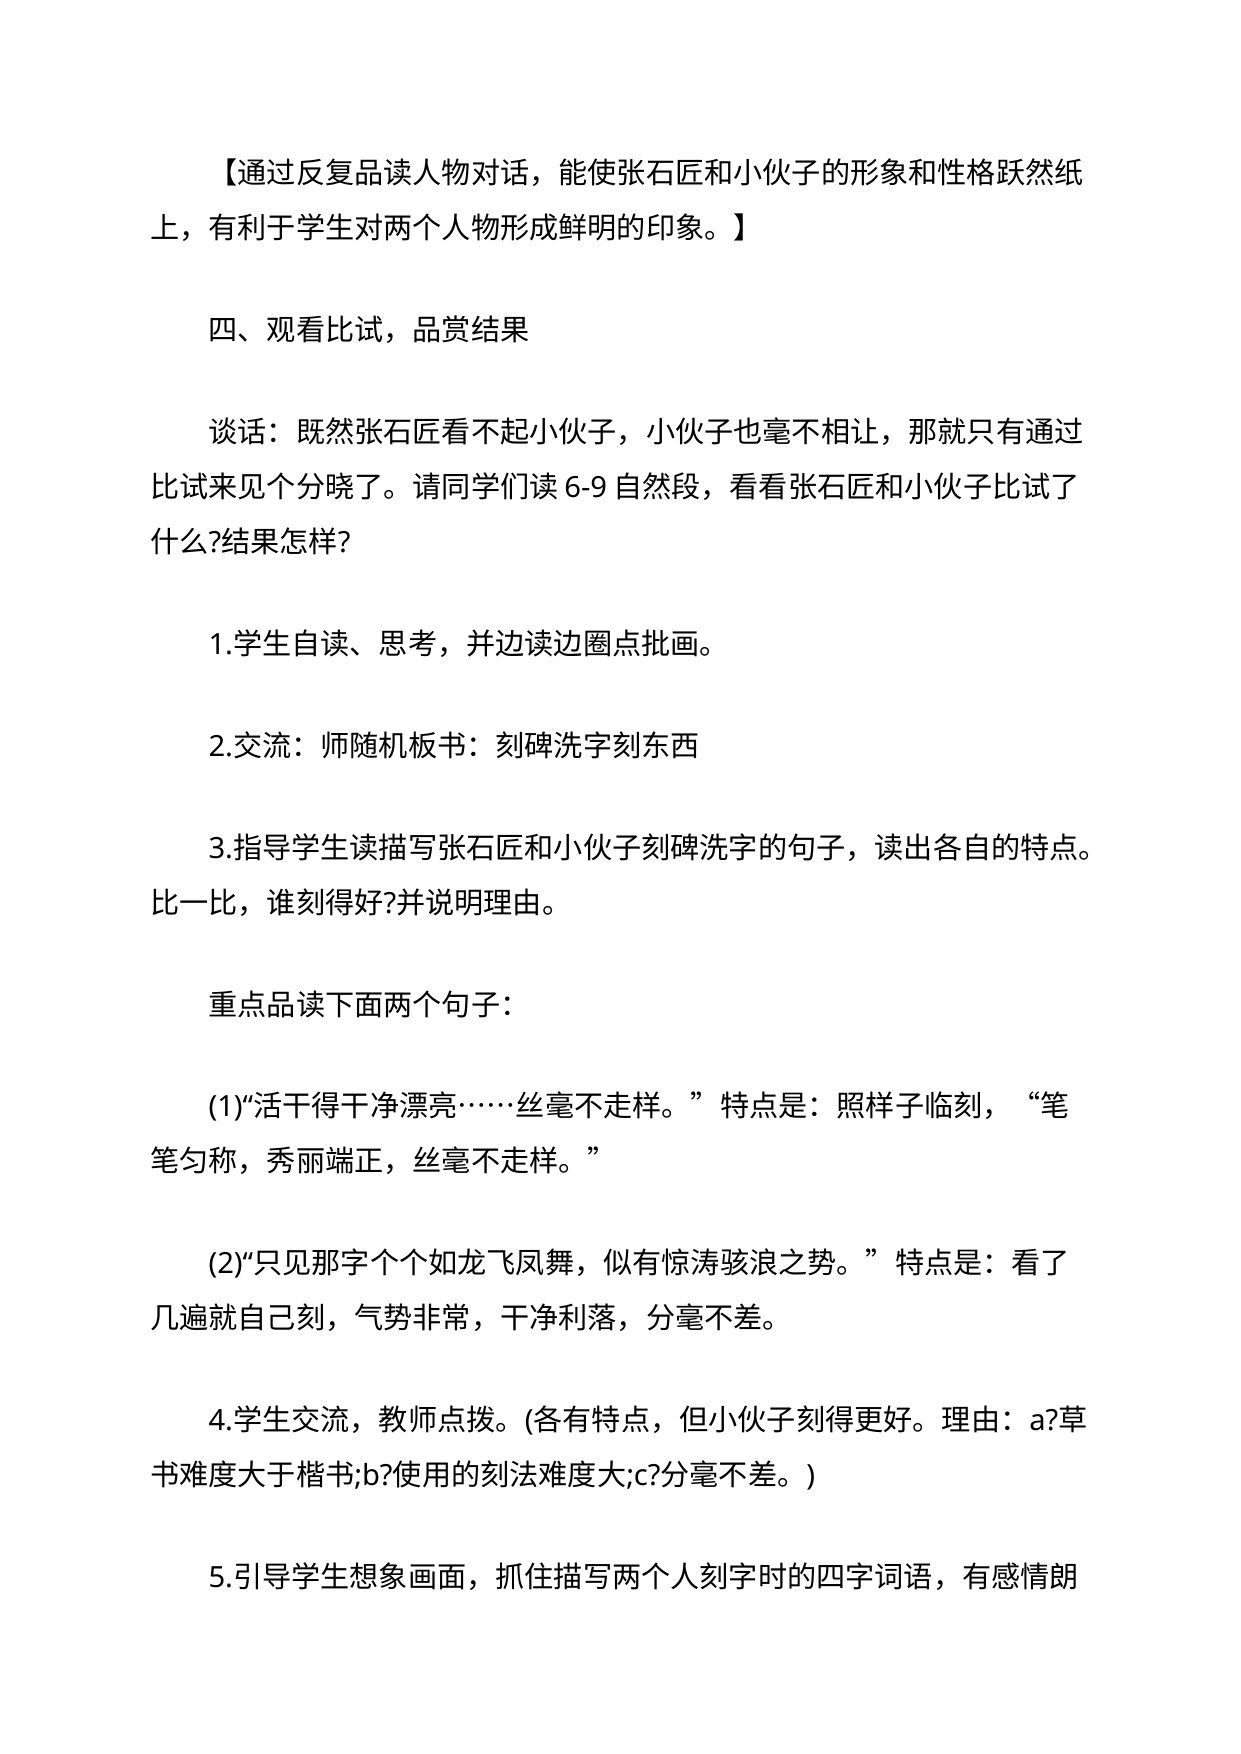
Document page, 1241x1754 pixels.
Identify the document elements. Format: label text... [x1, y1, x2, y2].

text (2)“只见那字个个如龙飞凤舞，似有惊涛骇浪之势。”特点是：看了几遍就自己刻，气势非常，干净利落，分毫不差。 [150, 1240, 1090, 1337]
text (1)“活干得干净漂亮……丝毫不走样。”特点是：照样子临刻，“笔笔匀称，秀丽端正，丝毫不走样。” [150, 1083, 1090, 1180]
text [150, 1553, 1090, 1596]
text 重点品读下面两个句子： [150, 981, 1090, 1023]
text 【通过反复品读人物对话，能使张石匠和小伙子的形象和性格跃然纸上，有利于学生对两个人物形成鲜明的印象。】 [150, 150, 1090, 247]
text 2.交流：师随机板书：刻碑洗字刻东西 [150, 722, 1090, 765]
text 3.指导学生读描写张石匠和小伙子刻碑洗字的句子，读出各自的特点。比一比，谁刻得好?并说明理由。 [150, 824, 1090, 922]
text 谈话：既然张石匠看不起小伙子，小伙子也毫不相让，那就只有通过比试来见个分晓了。请同学们读6-9自然段，看看张石匠和小伙子比试了什么?结果怎样? [150, 408, 1090, 561]
text 4.学生交流，教师点拨。(各有特点，但小伙子刻得更好。理由：a?草书难度大于楷书;b?使用的刻法难度大;c?分毫不差。) [150, 1397, 1090, 1494]
text 1.学生自读、思考，并边读边圈点批画。 [150, 620, 1090, 663]
text 四、观看比试，品赏结果 [150, 307, 1090, 349]
